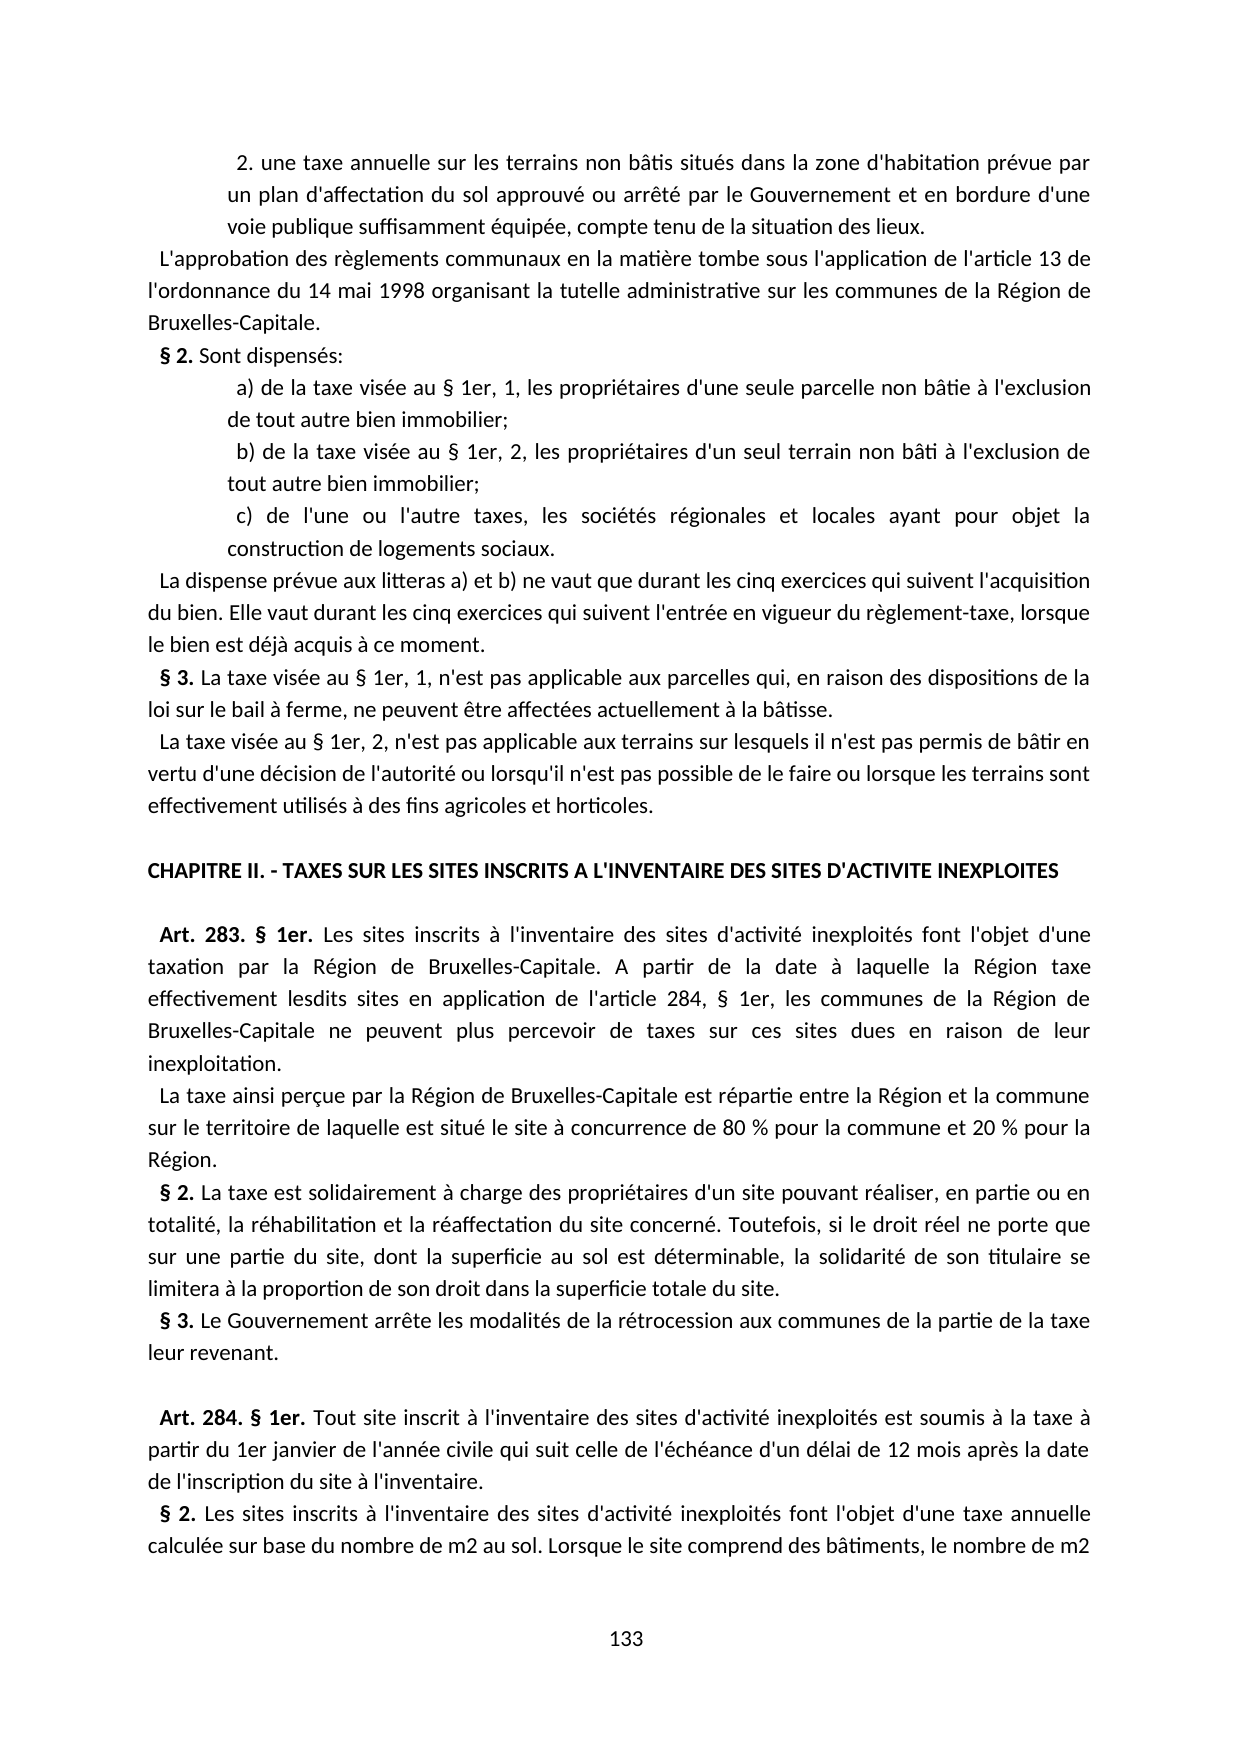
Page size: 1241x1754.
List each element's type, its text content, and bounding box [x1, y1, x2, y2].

text 2. une taxe annuelle sur les terrains non bâtis situés dans la zone d'habitation prévue par un plan d'affectation du sol approuvé ou arrêté par le Gouvernement et en bordure d'une voie publique suffisamment équipée, compte tenu de la situation des lieux. [227, 148, 1093, 240]
text § 2. Sont dispensés: [148, 341, 1093, 369]
text § 3. Le Gouvernement arrête les modalités de la rétrocession aux communes de la partie de la taxe leur revenant. [148, 1306, 1093, 1367]
text § 3. La taxe visée au § 1er, 1, n'est pas applicable aux parcelles qui, en raison des dispositions de la loi sur le bail à ferme, ne peuvent être affectées actuellement à la bâtisse. [148, 663, 1093, 723]
text L'approbation des règlements communaux en la matière tombe sous l'application de l'article 13 de l'ordonnance du 14 mai 1998 organisant la tutelle administrative sur les communes de la Région de Bruxelles-Capitale. [148, 244, 1093, 337]
text c) de l'une ou l'autre taxes, les sociétés régionales et locales ayant pour objet la construction de logements sociaux. [227, 502, 1093, 562]
text a) de la taxe visée au § 1er, 1, les propriétaires d'une seule parcelle non bâtie à l'exclusion de tout autre bien immobilier; [227, 373, 1093, 433]
text La taxe visée au § 1er, 2, n'est pas applicable aux terrains sur lesquels il n'est pas permis de bâtir en vertu d'une décision de l'autorité ou lorsqu'il n'est pas possible de le faire ou lorsque les terrains sont effectivement utilisés à des fins agricoles et horticoles. [148, 727, 1093, 819]
subtitle CHAPITRE II. - TAXES SUR LES SITES INSCRITS A L'INVENTAIRE DES SITES D'ACTIVITE INEXPLOITES [148, 856, 1093, 884]
text § 2. La taxe est solidairement à charge des propriétaires d'un site pouvant réaliser, en partie ou en totalité, la réhabilitation et la réaffectation du site concerné. Toutefois, si le droit réel ne porte que sur une partie du site, dont la superficie au sol est déterminable, la solidarité de son titulaire se limitera à la proportion de son droit dans la superficie totale du site. [148, 1178, 1093, 1302]
text b) de la taxe visée au § 1er, 2, les propriétaires d'un seul terrain non bâti à l'exclusion de tout autre bien immobilier; [227, 437, 1093, 497]
text La taxe ainsi perçue par la Région de Bruxelles-Capitale est répartie entre la Région et la commune sur le territoire de laquelle est situé le site à concurrence de 80 % pour la commune et 20 % pour la Région. [148, 1081, 1093, 1173]
text Art. 284. § 1er. Tout site inscrit à l'inventaire des sites d'activité inexploités est soumis à la taxe à partir du 1er janvier de l'année civile qui suit celle de l'échéance d'un délai de 12 mois après la date de l'inscription du site à l'inventaire. [148, 1403, 1093, 1495]
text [148, 1499, 1093, 1560]
text La dispense prévue aux litteras a) et b) ne vaut que durant les cinq exercices qui suivent l'acquisition du bien. Elle vaut durant les cinq exercices qui suivent l'entrée en vigueur du règlement-taxe, lorsque le bien est déjà acquis à ce moment. [148, 566, 1093, 658]
text Art. 283. § 1er. Les sites inscrits à l'inventaire des sites d'activité inexploités font l'objet d'une taxation par la Région de Bruxelles-Capitale. A partir de la date à laquelle la Région taxe effectivement lesdits sites en application de l'article 284, § 1er, les communes de la Région de Bruxelles-Capitale ne peuvent plus percevoir de taxes sur ces sites dues en raison de leur inexploitation. [148, 920, 1093, 1077]
